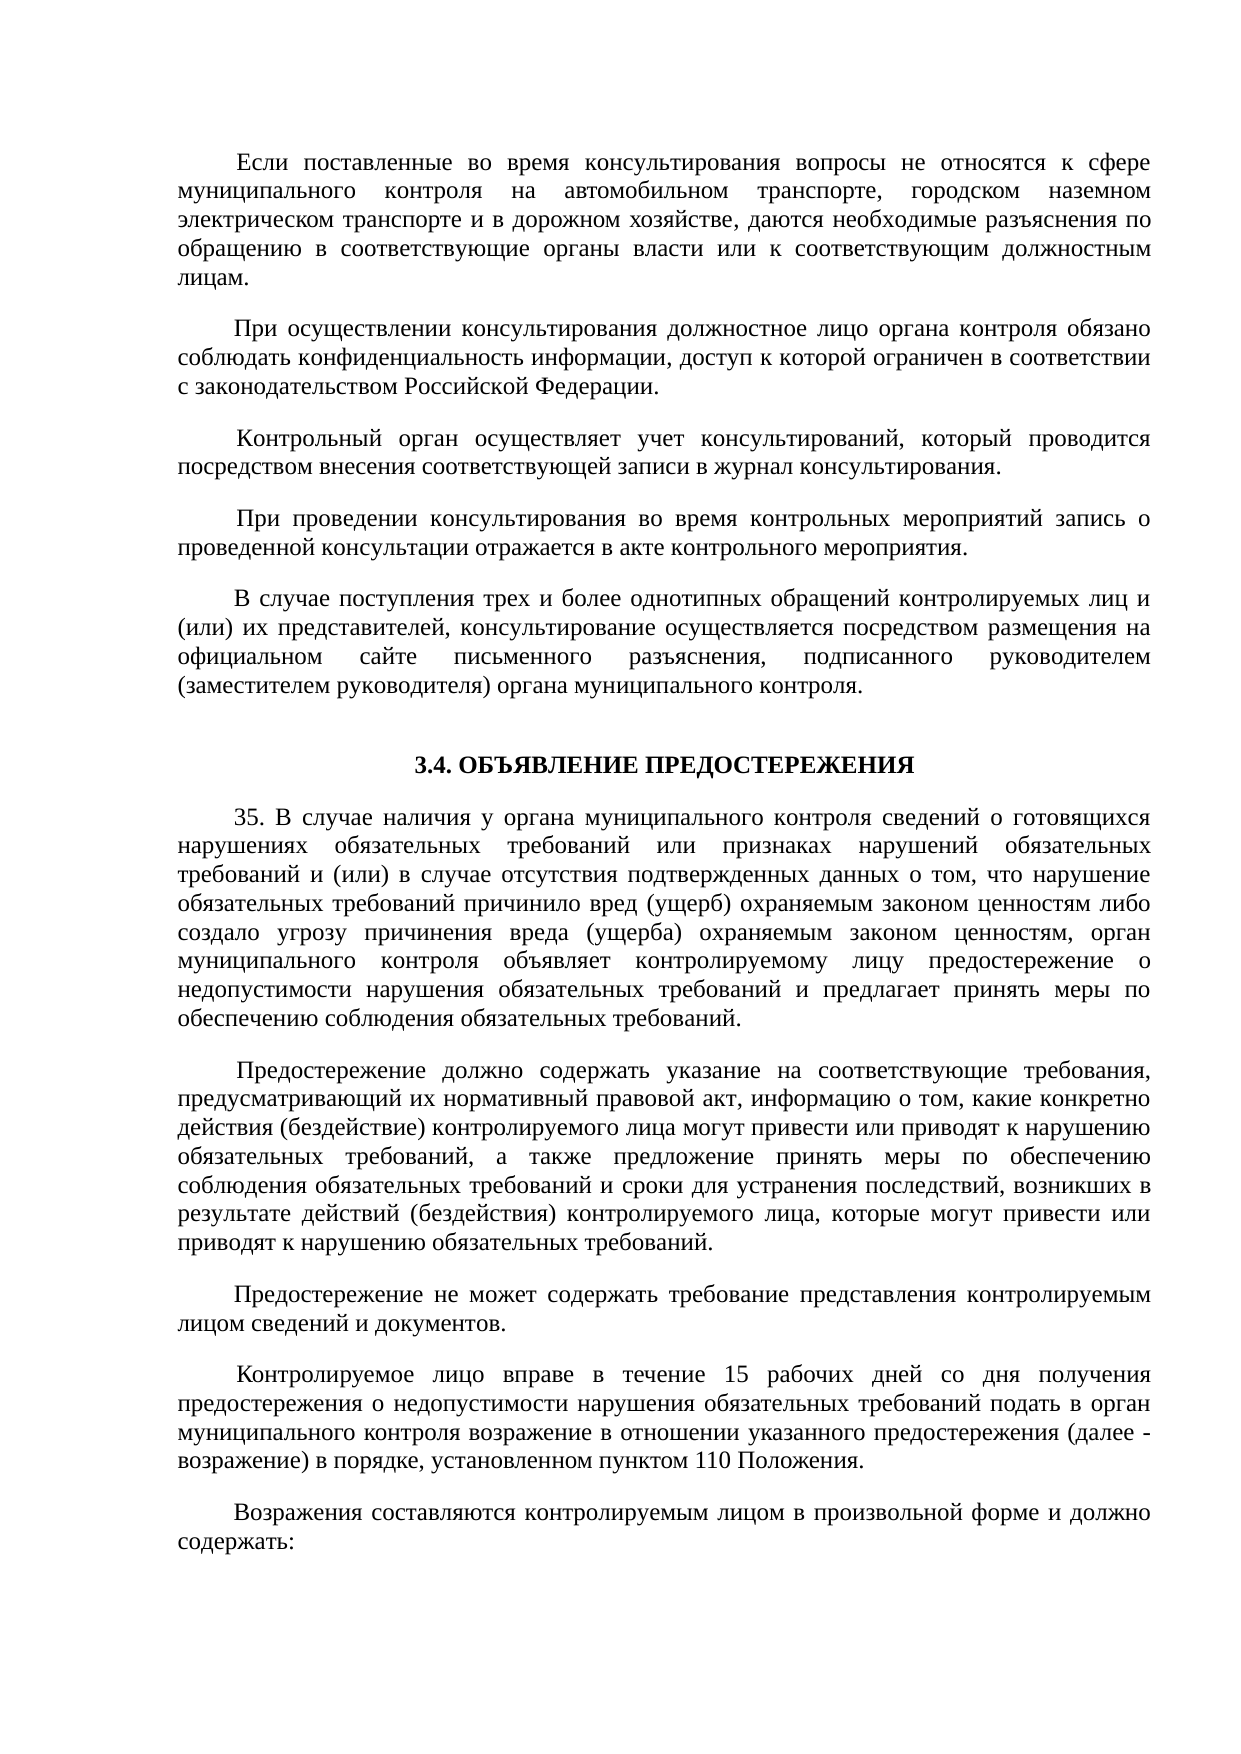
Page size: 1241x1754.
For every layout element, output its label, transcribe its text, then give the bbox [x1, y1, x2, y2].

text Контролируемое лицо вправе в течение 15 рабочих дней со дня получения предостережения о недопустимости нарушения обязательных требований подать в орган муниципального контроля возражение в отношении указанного предостережения (далее - возражение) в порядке, установленном пунктом 110 Положения. [177, 1359, 1152, 1474]
text Предостережение должно содержать указание на соответствующие требования, предусматривающий их нормативный правовой акт, информацию о том, какие конкретно действия (бездействие) контролируемого лица могут привести или приводят к нарушению обязательных требований, а также предложение принять меры по обеспечению соблюдения обязательных требований и сроки для устранения последствий, возникших в результате действий (бездействия) контролируемого лица, которые могут привести или приводят к нарушению обязательных требований. [177, 1055, 1152, 1256]
text Возражения составляются контролируемым лицом в произвольной форме и должно содержать: [177, 1497, 1152, 1555]
text 35. В случае наличия у органа муниципального контроля сведений о готовящихся нарушениях обязательных требований или признаках нарушений обязательных требований и (или) в случае отсутствия подтвержденных данных о том, что нарушение обязательных требований причинило вред (ущерб) охраняемым законом ценностям либо создало угрозу причинения вреда (ущерба) охраняемым законом ценностям, орган муниципального контроля объявляет контролируемому лицу предостережение о недопустимости нарушения обязательных требований и предлагает принять меры по обеспечению соблюдения обязательных требований. [177, 802, 1152, 1032]
text При осуществлении консультирования должностное лицо органа контроля обязано соблюдать конфиденциальность информации, доступ к которой ограничен в соответствии с законодательством Российской Федерации. [177, 313, 1152, 400]
text Контрольный орган осуществляет учет консультирований, который проводится посредством внесения соответствующей записи в журнал консультирования. [177, 423, 1152, 480]
text При проведении консультирования во время контрольных мероприятий запись о проведенной консультации отражается в акте контрольного мероприятия. [177, 503, 1152, 561]
text Если поставленные во время консультирования вопросы не относятся к сфере муниципального контроля на автомобильном транспорте, городском наземном электрическом транспорте и в дорожном хозяйстве, даются необходимые разъяснения по обращению в соответствующие органы власти или к соответствующим должностным лицам. [177, 147, 1152, 291]
title 3.4. ОБЪЯВЛЕНИЕ ПРЕДОСТЕРЕЖЕНИЯ [177, 750, 1152, 779]
text В случае поступления трех и более однотипных обращений контролируемых лиц и (или) их представителей, консультирование осуществляется посредством размещения на официальном сайте письменного разъяснения, подписанного руководителем (заместителем руководителя) органа муниципального контроля. [177, 583, 1152, 698]
text Предостережение не может содержать требование представления контролируемым лицом сведений и документов. [177, 1279, 1152, 1336]
